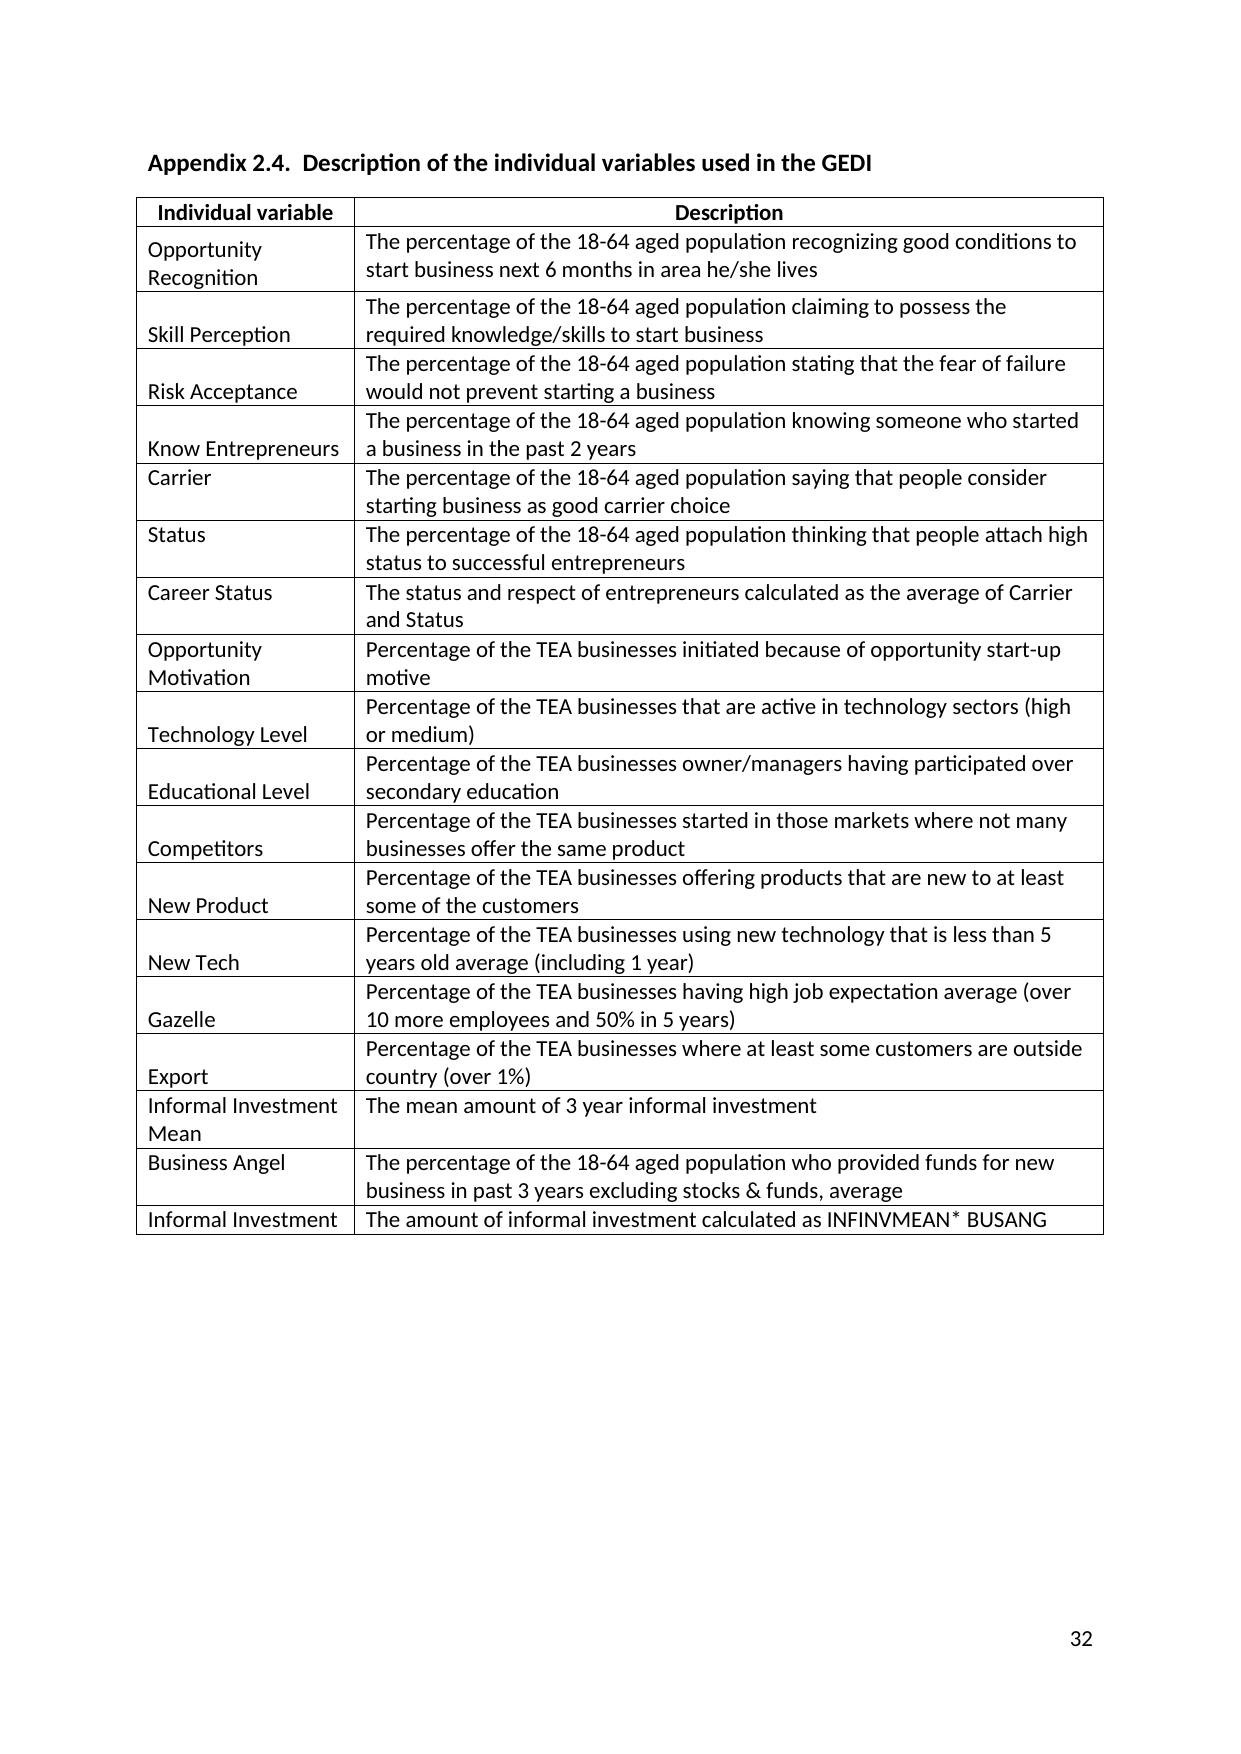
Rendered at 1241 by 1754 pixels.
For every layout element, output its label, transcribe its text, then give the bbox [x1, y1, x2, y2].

table_header Individual variable [137, 198, 354, 226]
table_header Description [355, 198, 1103, 226]
table_cell Percentage of the TEA businesses that are active in technology sectors (high or medium) [355, 692, 1103, 748]
table_cell The percentage of the 18-64 aged population who provided funds for new business in past 3 years excluding stocks & funds, average [355, 1149, 1103, 1204]
text Appendix 2.4. Description of the individual variables used in the GEDI [148, 148, 1093, 178]
table_cell Percentage of the TEA businesses having high job expectation average (over 10 more employees and 50% in 5 years) [355, 977, 1103, 1033]
table_cell Opportunity Recognition [137, 227, 354, 291]
table_cell The percentage of the 18-64 aged population recognizing good conditions to start business next 6 months in area he/she lives [355, 227, 1103, 291]
table_cell Percentage of the TEA businesses offering products that are new to at least some of the customers [355, 863, 1103, 919]
table_cell Business Angel [137, 1149, 354, 1204]
table_cell Percentage of the TEA businesses where at least some customers are outside country (over 1%) [355, 1034, 1103, 1090]
table_cell The percentage of the 18-64 aged population saying that people consider starting business as good carrier choice [355, 464, 1103, 519]
table_cell The amount of informal investment calculated as INFINVMEAN* BUSANG [355, 1206, 1103, 1233]
table_cell The mean amount of 3 year informal investment [355, 1091, 1103, 1147]
table_cell Technology Level [137, 692, 354, 748]
table_cell The percentage of the 18-64 aged population thinking that people attach high status to successful entrepreneurs [355, 521, 1103, 577]
table_cell Know Entrepreneurs [137, 406, 354, 462]
table_cell Skill Perception [137, 292, 354, 348]
table_cell Opportunity Motivation [137, 635, 354, 691]
table_cell Carrier [137, 464, 354, 519]
table_cell Percentage of the TEA businesses using new technology that is less than 5 years old average (including 1 year) [355, 920, 1103, 976]
table_cell The status and respect of entrepreneurs calculated as the average of Carrier and Status [355, 578, 1103, 634]
table_cell Percentage of the TEA businesses initiated because of opportunity start-up motive [355, 635, 1103, 691]
table_cell Export [137, 1034, 354, 1090]
table_cell Informal Investment [137, 1206, 354, 1233]
table_cell Educational Level [137, 749, 354, 805]
table_cell The percentage of the 18-64 aged population knowing someone who started a business in the past 2 years [355, 406, 1103, 462]
table_cell Percentage of the TEA businesses started in those markets where not many businesses offer the same product [355, 806, 1103, 862]
table_cell Competitors [137, 806, 354, 862]
table_cell Status [137, 521, 354, 577]
table_cell Career Status [137, 578, 354, 634]
table_cell Gazelle [137, 977, 354, 1033]
table_cell New Product [137, 863, 354, 919]
table_cell Informal Investment Mean [137, 1091, 354, 1147]
table_cell The percentage of the 18-64 aged population stating that the fear of failure would not prevent starting a business [355, 349, 1103, 405]
table_cell The percentage of the 18-64 aged population claiming to possess the required knowledge/skills to start business [355, 292, 1103, 348]
table_cell New Tech [137, 920, 354, 976]
table_cell Risk Acceptance [137, 349, 354, 405]
table_cell Percentage of the TEA businesses owner/managers having participated over secondary education [355, 749, 1103, 805]
